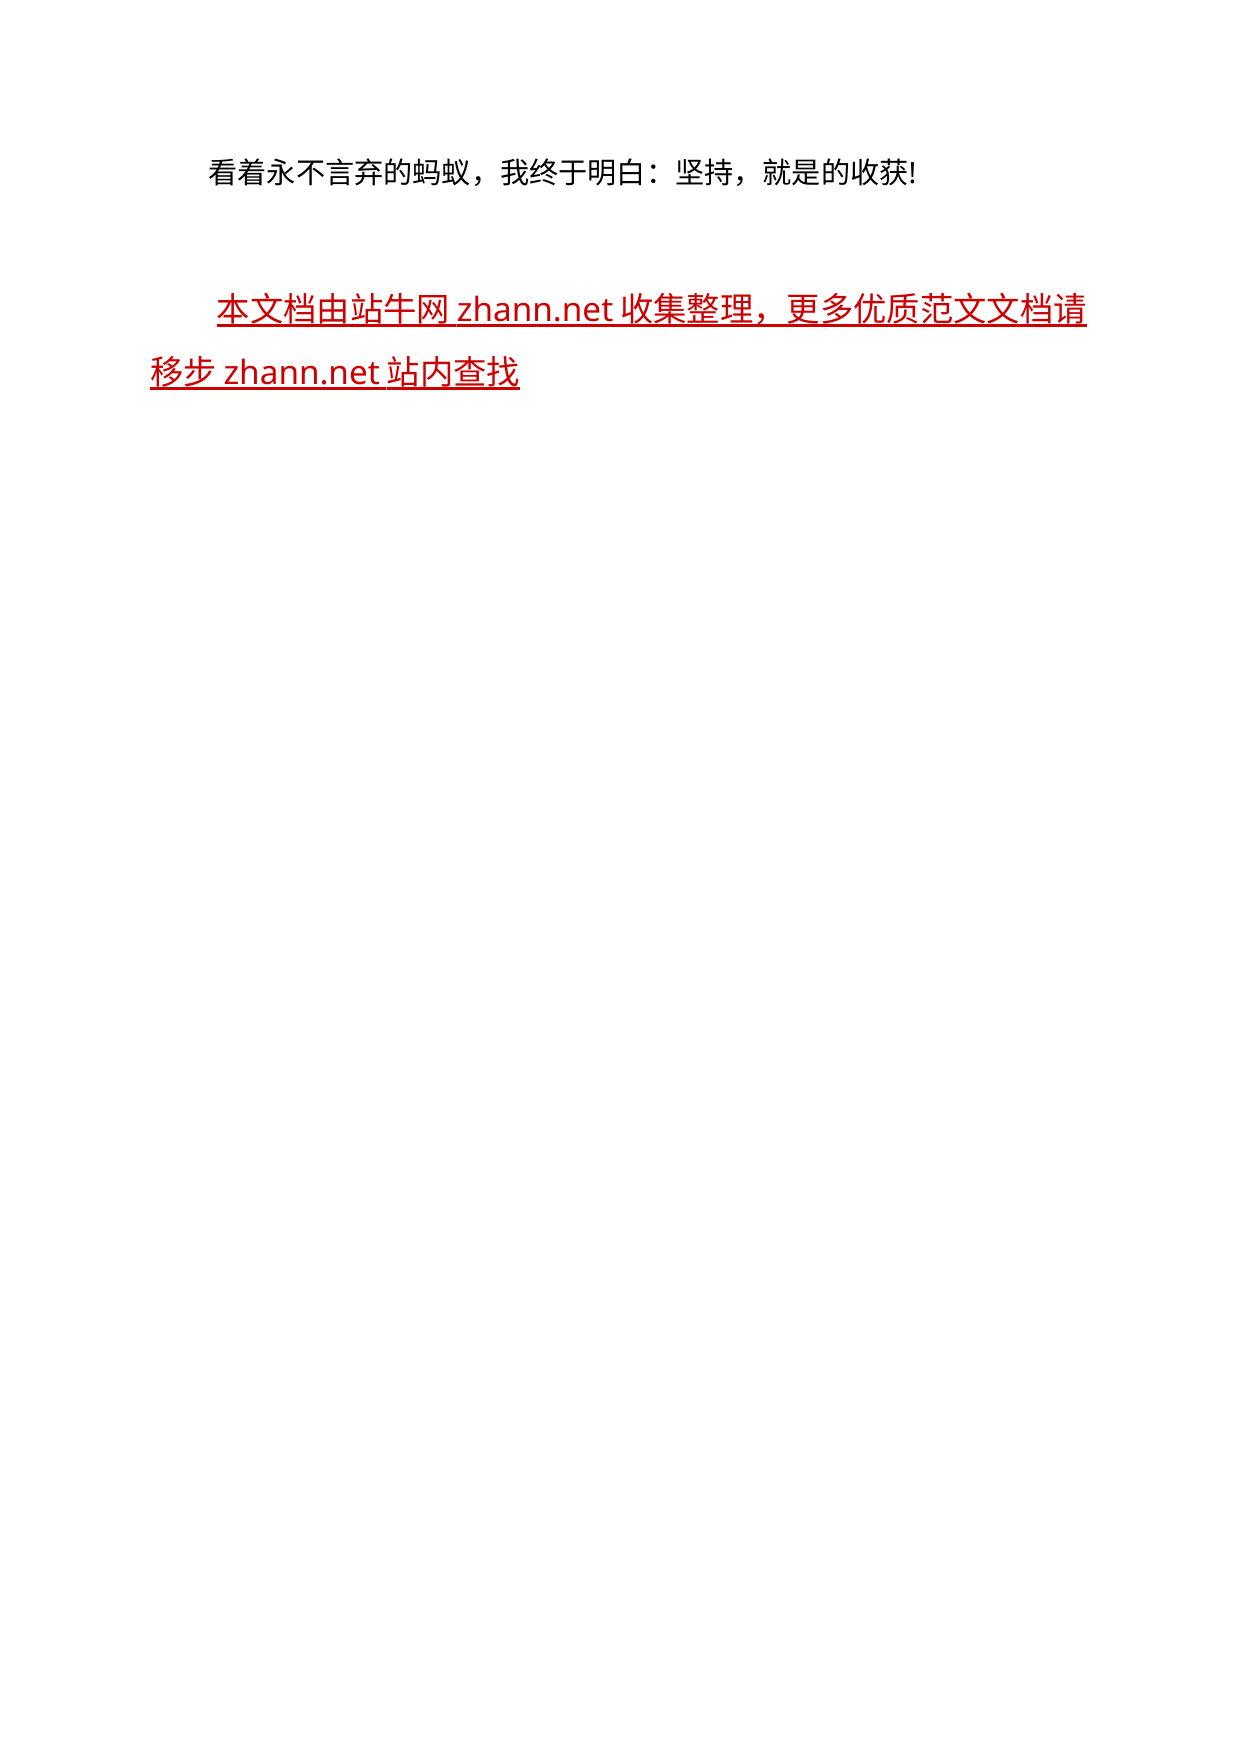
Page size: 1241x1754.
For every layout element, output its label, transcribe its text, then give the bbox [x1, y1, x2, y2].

text 本文档由站牛网zhann.net收集整理，更多优质范文文档请移步zhann.net站内查找 [150, 283, 1090, 394]
text 看着永不言弃的蚂蚁，我终于明白：坚持，就是的收获! [150, 150, 1090, 192]
